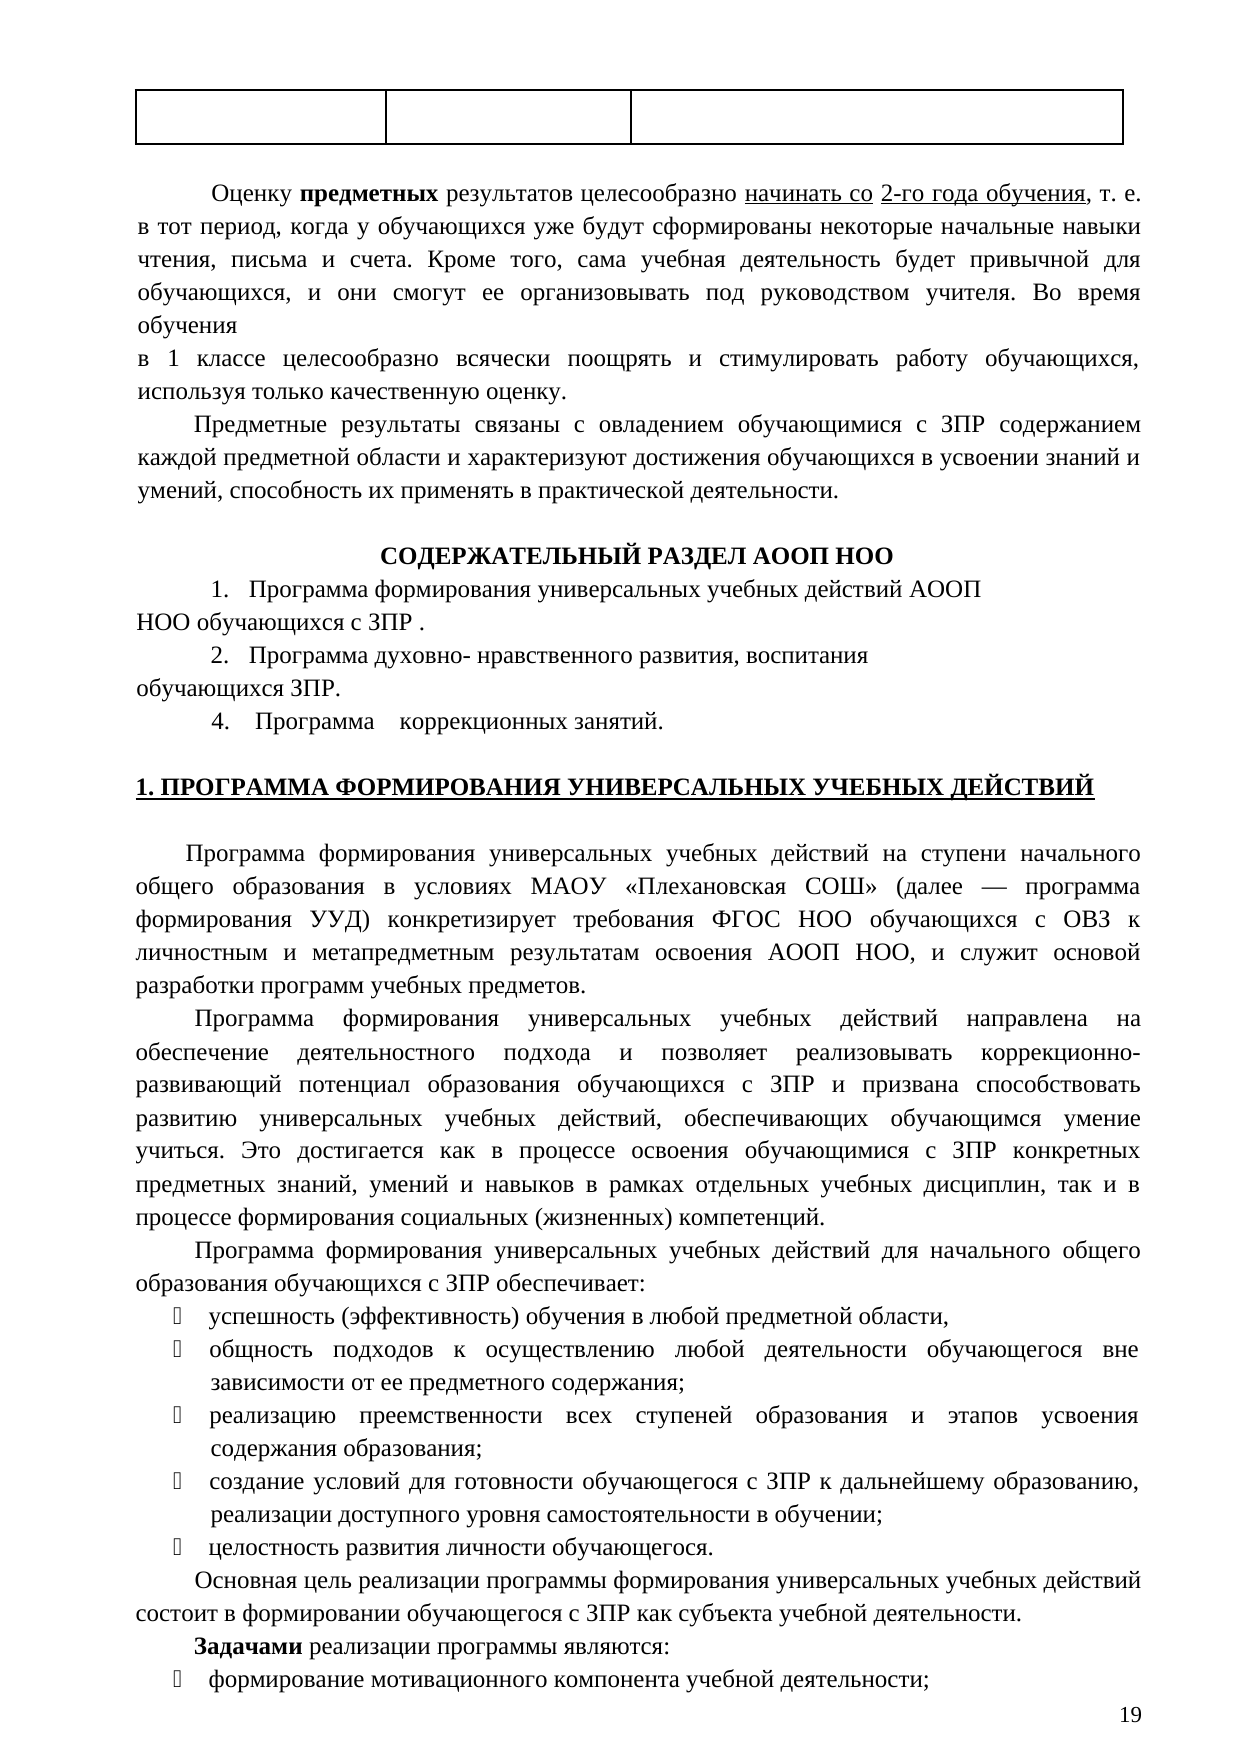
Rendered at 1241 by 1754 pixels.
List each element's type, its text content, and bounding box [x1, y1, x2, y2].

text Программа формирования универсальных учебных действий на ступени начального общего образования в условиях МАОУ «Плехановская СОШ» (далее — программа формирования УУД) конкретизирует требования ФГОС НОО обучающихся с ОВЗ к личностным и метапредметным результатам освоения АООП НОО, и служит основой разработки программ учебных предметов. [135, 838, 1142, 999]
text Предметные результаты связаны с овладением обучающимися с ЗПР содержанием каждой предметной области и характеризуют достижения обучающихся в усвоении знаний и умений, способность их применять в практической деятельности. [137, 409, 1142, 504]
text Основная цель реализации программы формирования универсальных учебных действий состоит в формировании обучающегося с ЗПР как субъекта учебной деятельности. [135, 1565, 1142, 1627]
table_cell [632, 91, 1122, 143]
list 1 классе целесообразно всячески поощрять и стимулировать работу обучающихся, используя только качественную оценку. [137, 343, 1139, 405]
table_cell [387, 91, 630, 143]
list формирование мотивационного компонента учебной деятельности; [173, 1664, 1142, 1693]
list Программа формирования универсальных учебных действий АООП [210, 574, 1142, 603]
text обучающихся ЗПР. [136, 673, 1142, 702]
text СОДЕРЖАТЕЛЬНЫЙ РАЗДЕЛ АООП НОО [380, 541, 1142, 570]
list целостность развития личности обучающегося. [173, 1532, 1142, 1561]
list успешность (эффективность) обучения в любой предметной области, [173, 1301, 1142, 1329]
text НОО обучающихся с ЗПР . [136, 607, 1142, 636]
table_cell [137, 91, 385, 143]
text 4. Программа коррекционных занятий. [136, 706, 1142, 735]
list общность подходов к осуществлению любой деятельности обучающегося вне зависимости от ее предметного содержания; [173, 1334, 1139, 1396]
text Программа формирования универсальных учебных действий направлена на обеспечение деятельностного подхода и позволяет реализовывать коррекционно-развивающий потенциал образования обучающихся с ЗПР и призвана способствовать развитию универсальных учебных действий, обеспечивающих обучающимся умение учиться. Это достигается как в процессе освоения обучающимися с ЗПР конкретных предметных знаний, умений и навыков в рамках отдельных учебных дисциплин, так и в процессе формирования социальных (жизненных) компетенций. [135, 1003, 1142, 1230]
text Оценку предметных результатов целесообразно начинать со 2-го года обучения, т. е. в тот период, когда у обучающихся уже будут сформированы некоторые начальные навыки чтения, письма и счета. Кроме того, сама учебная деятельность будет привычной для обучающихся, и они смогут ее организовывать под руководством учителя. Во время обучения [137, 178, 1142, 339]
text Задачами реализации программы являются: [194, 1631, 1142, 1660]
list реализацию преемственности всех ступеней образования и этапов усвоения содержания образования; [173, 1400, 1139, 1462]
text Программа формирования универсальных учебных действий для начального общего образования обучающихся с ЗПР обеспечивает: [135, 1235, 1142, 1296]
text 1. ПРОГРАММА ФОРМИРОВАНИЯ УНИВЕРСАЛЬНЫХ УЧЕБНЫХ ДЕЙСТВИЙ [135, 772, 1217, 801]
list создание условий для готовности обучающегося с ЗПР к дальнейшему образованию, реализации доступного уровня самостоятельности в обучении; [173, 1466, 1139, 1528]
list Программа духовно- нравственного развития, воспитания [210, 640, 1142, 669]
